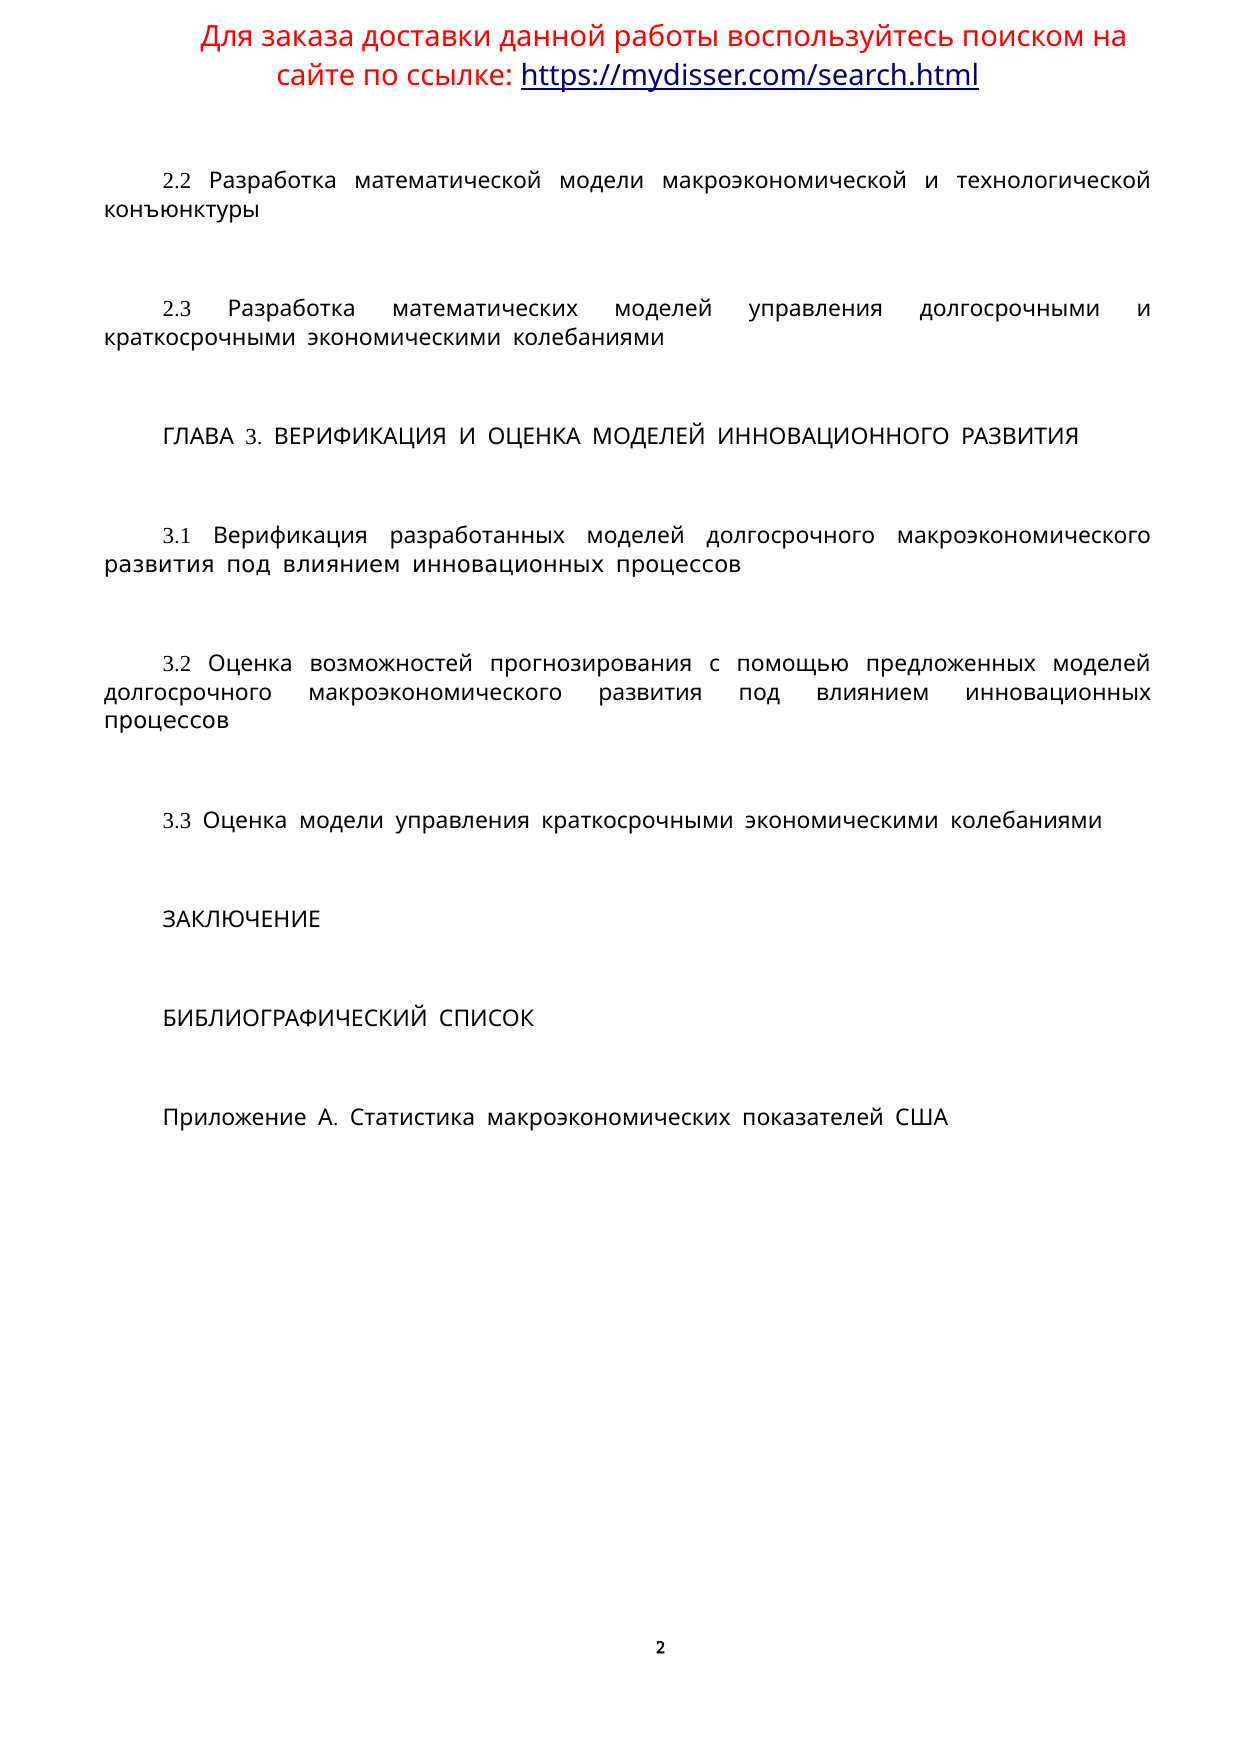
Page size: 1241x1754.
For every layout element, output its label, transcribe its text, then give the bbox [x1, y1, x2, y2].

text БИБЛИОГРАФИЧЕСКИЙ СПИСОК [103, 1002, 1152, 1031]
text 3.1 Верификация разработанных моделей долгосрочного макроэкономического развития под влиянием инновационных процессов [103, 519, 1152, 577]
text 2.2 Разработка математической модели макроэкономической и технологической конъюнктуры [103, 164, 1152, 222]
text Приложение А. Статистика макроэкономических показателей США [103, 1102, 1152, 1130]
text 2.3 Разработка математических моделей управления долгосрочными и краткосрочными экономическими колебаниями [103, 292, 1152, 350]
text ГЛАВА 3. ВЕРИФИКАЦИЯ И ОЦЕНКА МОДЕЛЕЙ ИННОВАЦИОННОГО РАЗВИТИЯ [103, 420, 1152, 449]
text 3.3 Оценка модели управления краткосрочными экономическими колебаниями [103, 804, 1152, 833]
text ЗАКЛЮЧЕНИЕ [103, 903, 1152, 932]
text 3.2 Оценка возможностей прогнозирования с помощью предложенных моделей долгосрочного макроэкономического развития под влиянием инновационных процессов [103, 647, 1152, 734]
